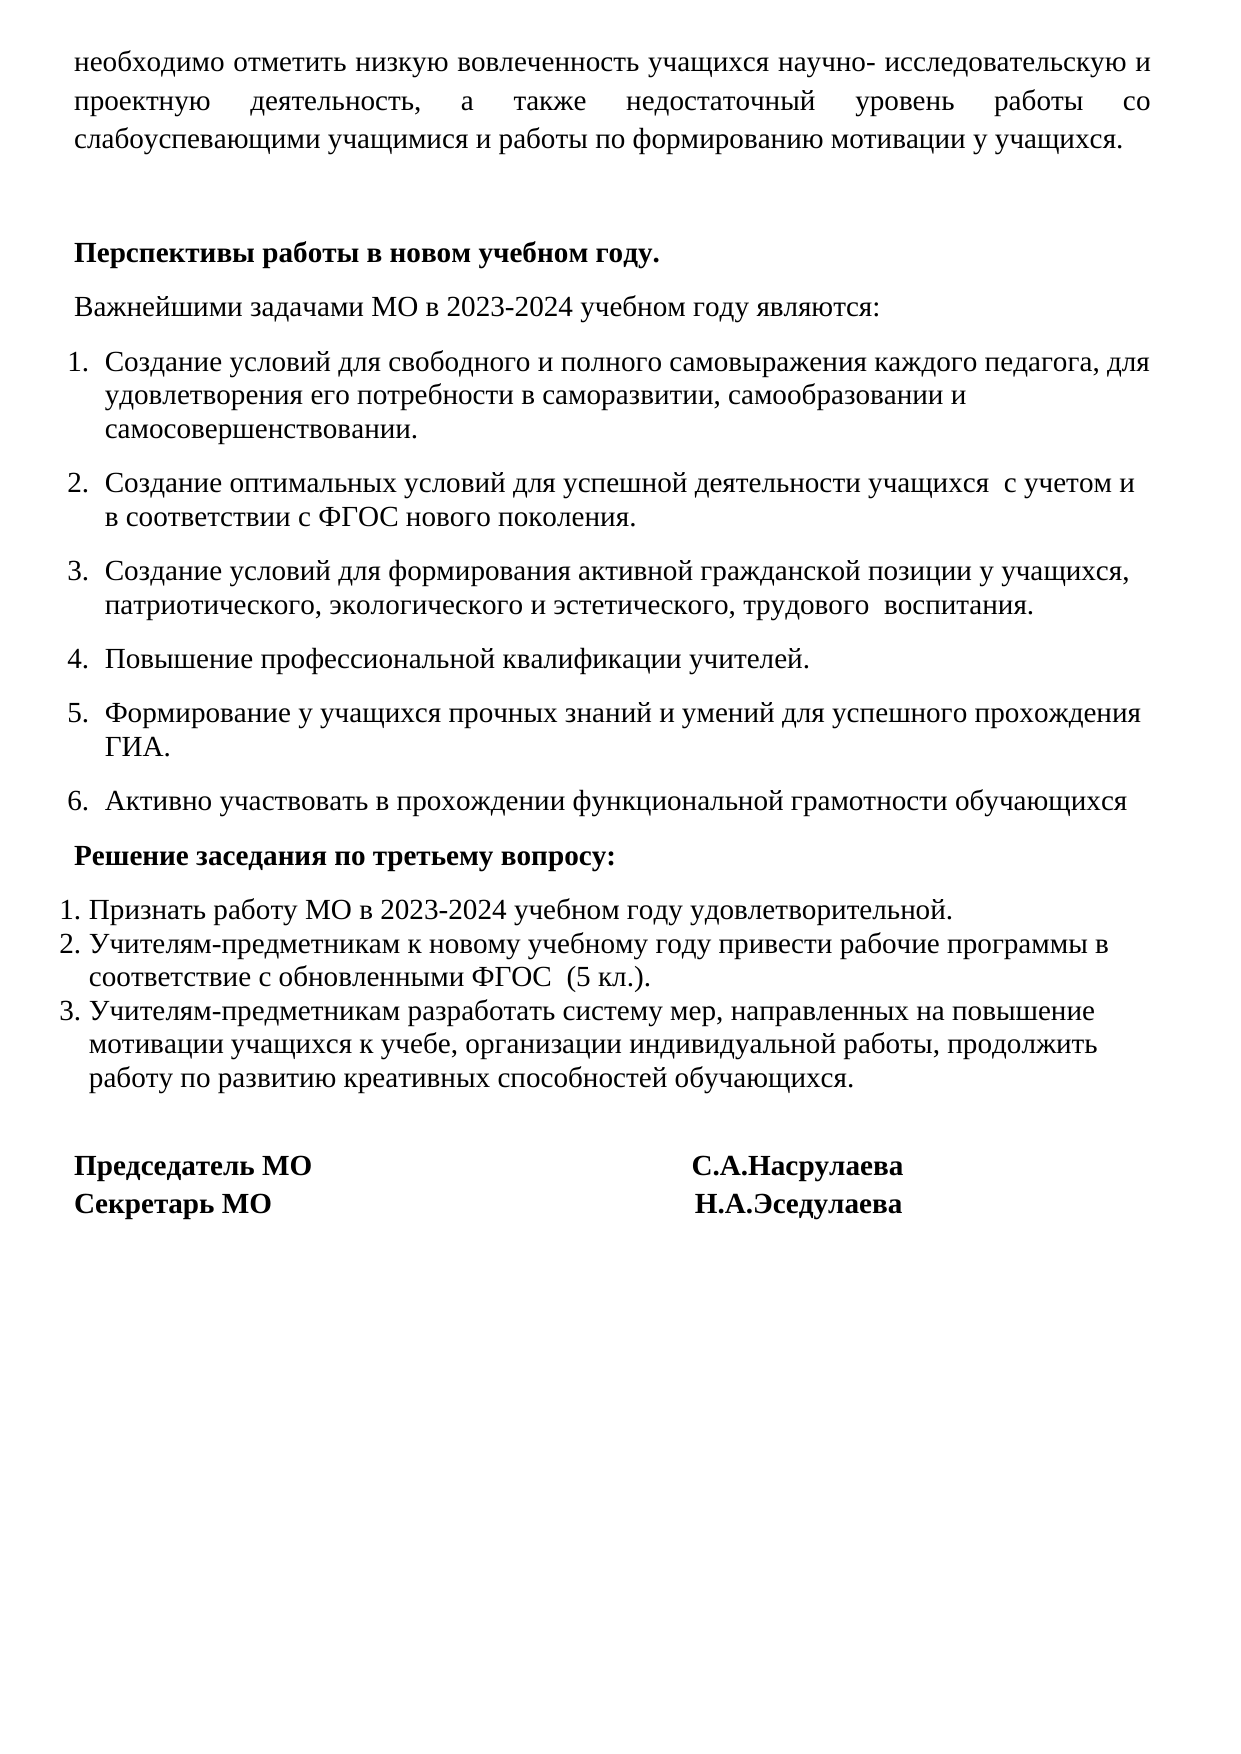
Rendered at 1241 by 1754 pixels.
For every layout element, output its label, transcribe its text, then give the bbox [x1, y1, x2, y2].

text Важнейшими задачами МО в 2023-2024 учебном году являются: [74, 289, 1152, 323]
list Создание условий для формирования активной гражданской позиции у учащихся, патриотического, экологического и эстетического, трудового воспитания. [67, 553, 1152, 620]
text Секретарь МО Н.А.Эседулаева [74, 1186, 1152, 1220]
text Председатель МО С.А.Насрулаева [74, 1148, 1152, 1181]
list Формирование у учащихся прочных знаний и умений для успешного прохождения ГИА. [67, 696, 1152, 763]
list Учителям-предметникам к новому учебному году привести рабочие программы в соответствие с обновленными ФГОС (5 кл.). [59, 926, 1152, 993]
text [74, 44, 1152, 155]
list Активно участвовать в прохождении функциональной грамотности обучающихся [67, 783, 1152, 817]
text Решение заседания по третьему вопросу: [74, 838, 1152, 871]
list Создание условий для свободного и полного самовыражения каждого педагога, для удовлетворения его потребности в саморазвитии, самообразовании и самосовершенствовании. [67, 344, 1152, 444]
list Признать работу МО в 2023-2024 учебном году удовлетворительной. [59, 892, 1152, 926]
list Повышение профессиональной квалификации учителей. [67, 641, 1152, 675]
list Учителям-предметникам разработать систему мер, направленных на повышение мотивации учащихся к учебе, организации индивидуальной работы, продолжить работу по развитию креативных способностей обучающихся. [59, 993, 1152, 1093]
list Создание оптимальных условий для успешной деятельности учащихся с учетом и в соответствии с ФГОС нового поколения. [67, 465, 1152, 532]
text Перспективы работы в новом учебном году. [74, 235, 1152, 269]
